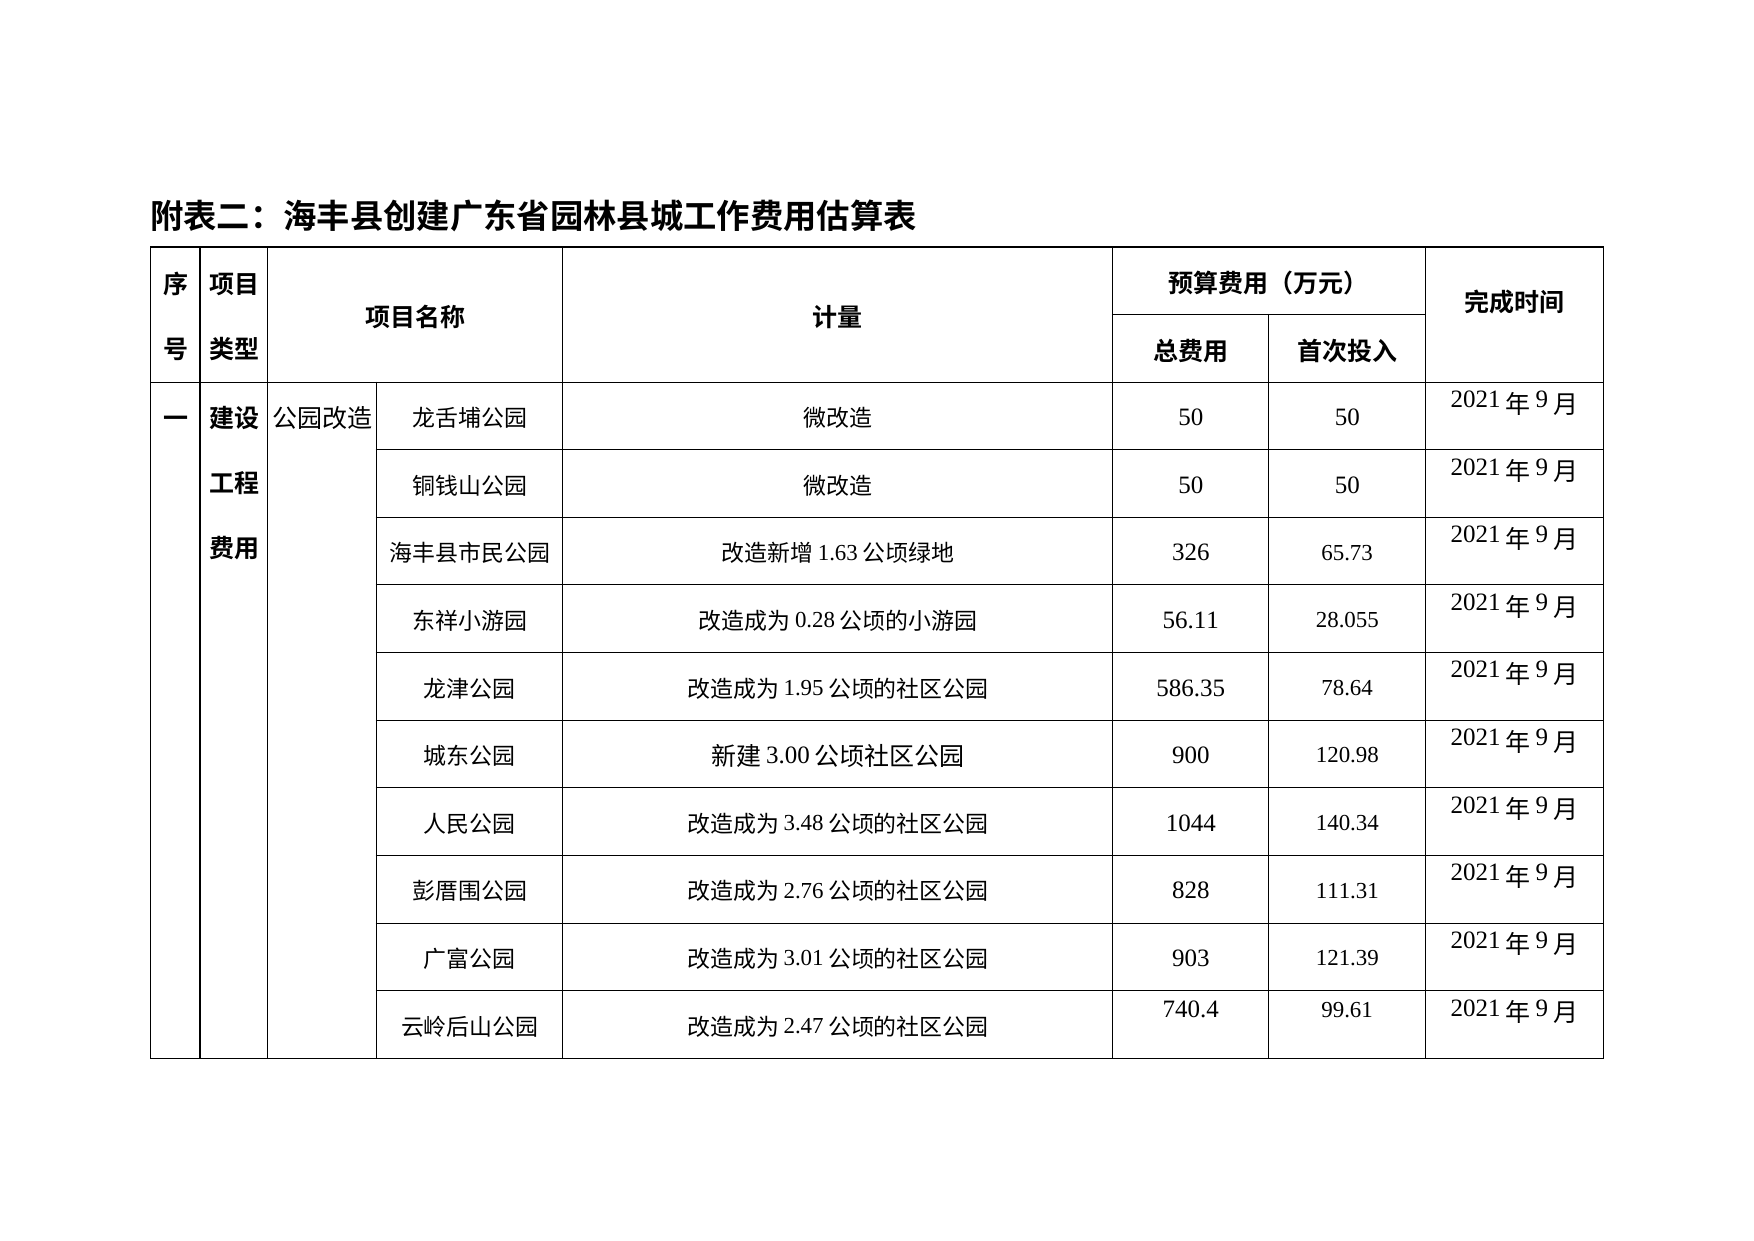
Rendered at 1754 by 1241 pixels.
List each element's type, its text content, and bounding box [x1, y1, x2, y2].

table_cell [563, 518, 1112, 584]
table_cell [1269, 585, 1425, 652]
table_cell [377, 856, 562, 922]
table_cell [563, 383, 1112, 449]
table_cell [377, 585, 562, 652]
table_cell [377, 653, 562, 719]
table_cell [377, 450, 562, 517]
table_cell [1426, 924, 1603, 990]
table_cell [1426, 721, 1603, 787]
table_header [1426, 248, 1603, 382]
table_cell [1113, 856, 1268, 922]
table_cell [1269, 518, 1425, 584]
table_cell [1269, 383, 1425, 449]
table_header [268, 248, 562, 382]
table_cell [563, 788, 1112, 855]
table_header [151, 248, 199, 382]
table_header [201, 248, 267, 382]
subtitle 附表二：海丰县创建广东省园林县城工作费用估算表 [150, 181, 1604, 246]
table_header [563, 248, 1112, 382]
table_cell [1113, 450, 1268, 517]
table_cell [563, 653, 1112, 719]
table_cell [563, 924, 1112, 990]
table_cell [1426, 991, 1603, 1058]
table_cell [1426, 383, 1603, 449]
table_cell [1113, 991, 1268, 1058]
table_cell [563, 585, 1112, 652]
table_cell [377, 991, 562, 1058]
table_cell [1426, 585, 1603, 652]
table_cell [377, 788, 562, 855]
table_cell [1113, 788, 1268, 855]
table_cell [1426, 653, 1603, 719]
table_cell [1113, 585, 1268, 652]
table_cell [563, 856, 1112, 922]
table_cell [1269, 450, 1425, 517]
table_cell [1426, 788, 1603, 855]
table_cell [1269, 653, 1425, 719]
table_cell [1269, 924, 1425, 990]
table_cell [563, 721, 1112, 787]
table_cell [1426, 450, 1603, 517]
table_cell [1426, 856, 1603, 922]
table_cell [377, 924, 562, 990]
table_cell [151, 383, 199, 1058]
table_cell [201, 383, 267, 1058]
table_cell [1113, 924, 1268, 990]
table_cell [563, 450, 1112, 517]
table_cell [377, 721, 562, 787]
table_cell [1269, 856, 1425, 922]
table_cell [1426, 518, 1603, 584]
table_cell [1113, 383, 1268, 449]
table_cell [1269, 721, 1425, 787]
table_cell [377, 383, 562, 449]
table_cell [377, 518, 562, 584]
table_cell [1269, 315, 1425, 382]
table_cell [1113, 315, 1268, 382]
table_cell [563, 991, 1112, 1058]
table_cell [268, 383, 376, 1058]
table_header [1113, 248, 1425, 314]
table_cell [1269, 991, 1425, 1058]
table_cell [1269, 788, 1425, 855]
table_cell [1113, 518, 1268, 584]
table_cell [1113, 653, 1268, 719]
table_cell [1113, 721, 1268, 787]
